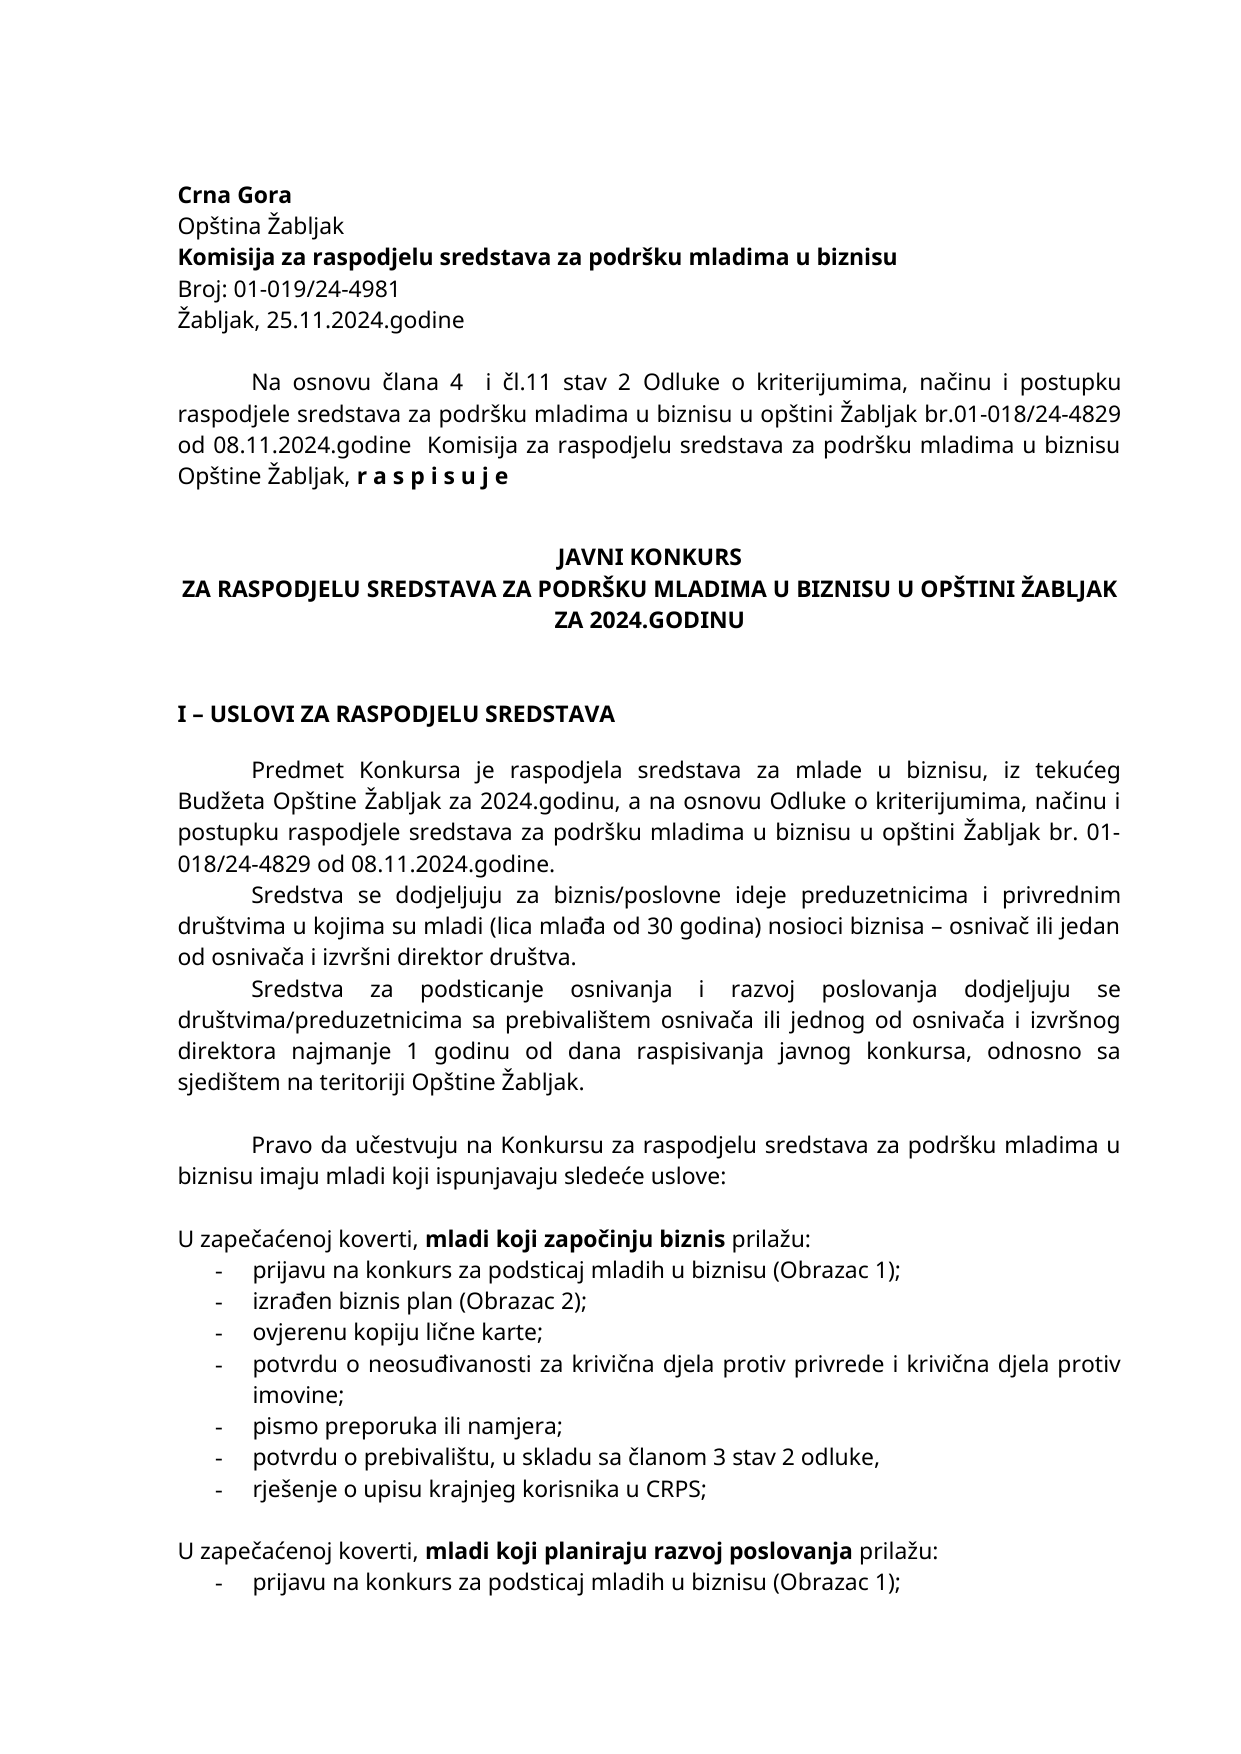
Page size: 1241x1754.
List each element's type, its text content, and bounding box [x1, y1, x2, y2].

text I – USLOVI ZA RASPODJELU SREDSTAVA [177, 698, 1122, 729]
text Sredstva se dodjeljuju za biznis/poslovne ideje preduzetnicima i privrednim društvima u kojima su mladi (lica mlađa od 30 godina) nosioci biznisa – osnivač ili jedan od osnivača i izvršni direktor društva. [177, 879, 1122, 973]
text Opština Žabljak [177, 210, 1122, 241]
text U zapečaćenoj koverti, mladi koji planiraju razvoj poslovanja prilažu: [177, 1535, 1122, 1566]
text JAVNI KONKURS [177, 541, 1122, 573]
list potvrdu o prebivalištu, u skladu sa članom 3 stav 2 odluke, [215, 1441, 1122, 1473]
list rješenje o upisu krajnjeg korisnika u CRPS; [215, 1473, 1122, 1504]
list prijavu na konkurs za podsticaj mladih u biznisu (Obrazac 1); [215, 1566, 1122, 1598]
list potvrdu o neosuđivanosti za krivična djela protiv privrede i krivična djela protiv imovine; [215, 1348, 1122, 1410]
text Predmet Konkursa je raspodjela sredstava za mlade u biznisu, iz tekućeg Budžeta Opštine Žabljak za 2024.godinu, a na osnovu Odluke o kriterijumima, načinu i postupku raspodjele sredstava za podršku mladima u biznisu u opštini Žabljak br. 01-018/24-4829 od 08.11.2024.godine. [177, 754, 1122, 879]
text Broj: 01-019/24-4981 [177, 273, 1122, 304]
text Sredstva za podsticanje osnivanja i razvoj poslovanja dodjeljuju se društvima/preduzetnicima sa prebivalištem osnivača ili jednog od osnivača i izvršnog direktora najmanje 1 godinu od dana raspisivanja javnog konkursa, odnosno sa sjedištem na teritoriji Opštine Žabljak. [177, 973, 1122, 1098]
text ZA RASPODJELU SREDSTAVA ZA PODRŠKU MLADIMA U BIZNISU U OPŠTINI ŽABLJAK ZA 2024.GODINU [177, 573, 1122, 635]
list pismo preporuka ili namjera; [215, 1410, 1122, 1441]
text Komisija za raspodjelu sredstava za podršku mladima u biznisu [177, 241, 1122, 273]
list prijavu na konkurs za podsticaj mladih u biznisu (Obrazac 1); [215, 1254, 1122, 1285]
text Crna Gora [177, 179, 1122, 210]
text Na osnovu člana 4 i čl.11 stav 2 Odluke o kriterijumima, načinu i postupku raspodjele sredstava za podršku mladima u biznisu u opštini Žabljak br.01-018/24-4829 od 08.11.2024.godine Komisija za raspodjelu sredstava za podršku mladima u biznisu Opštine Žabljak, r a s p i s u j e [177, 366, 1122, 491]
text Pravo da učestvuju na Konkursu za raspodjelu sredstava za podršku mladima u biznisu imaju mladi koji ispunjavaju sledeće uslove: [177, 1129, 1122, 1191]
list izrađen biznis plan (Obrazac 2); [215, 1285, 1122, 1316]
text Žabljak, 25.11.2024.godine [177, 304, 1122, 335]
list ovjerenu kopiju lične karte; [215, 1316, 1122, 1348]
text U zapečaćenoj koverti, mladi koji započinju biznis prilažu: [177, 1223, 1122, 1254]
